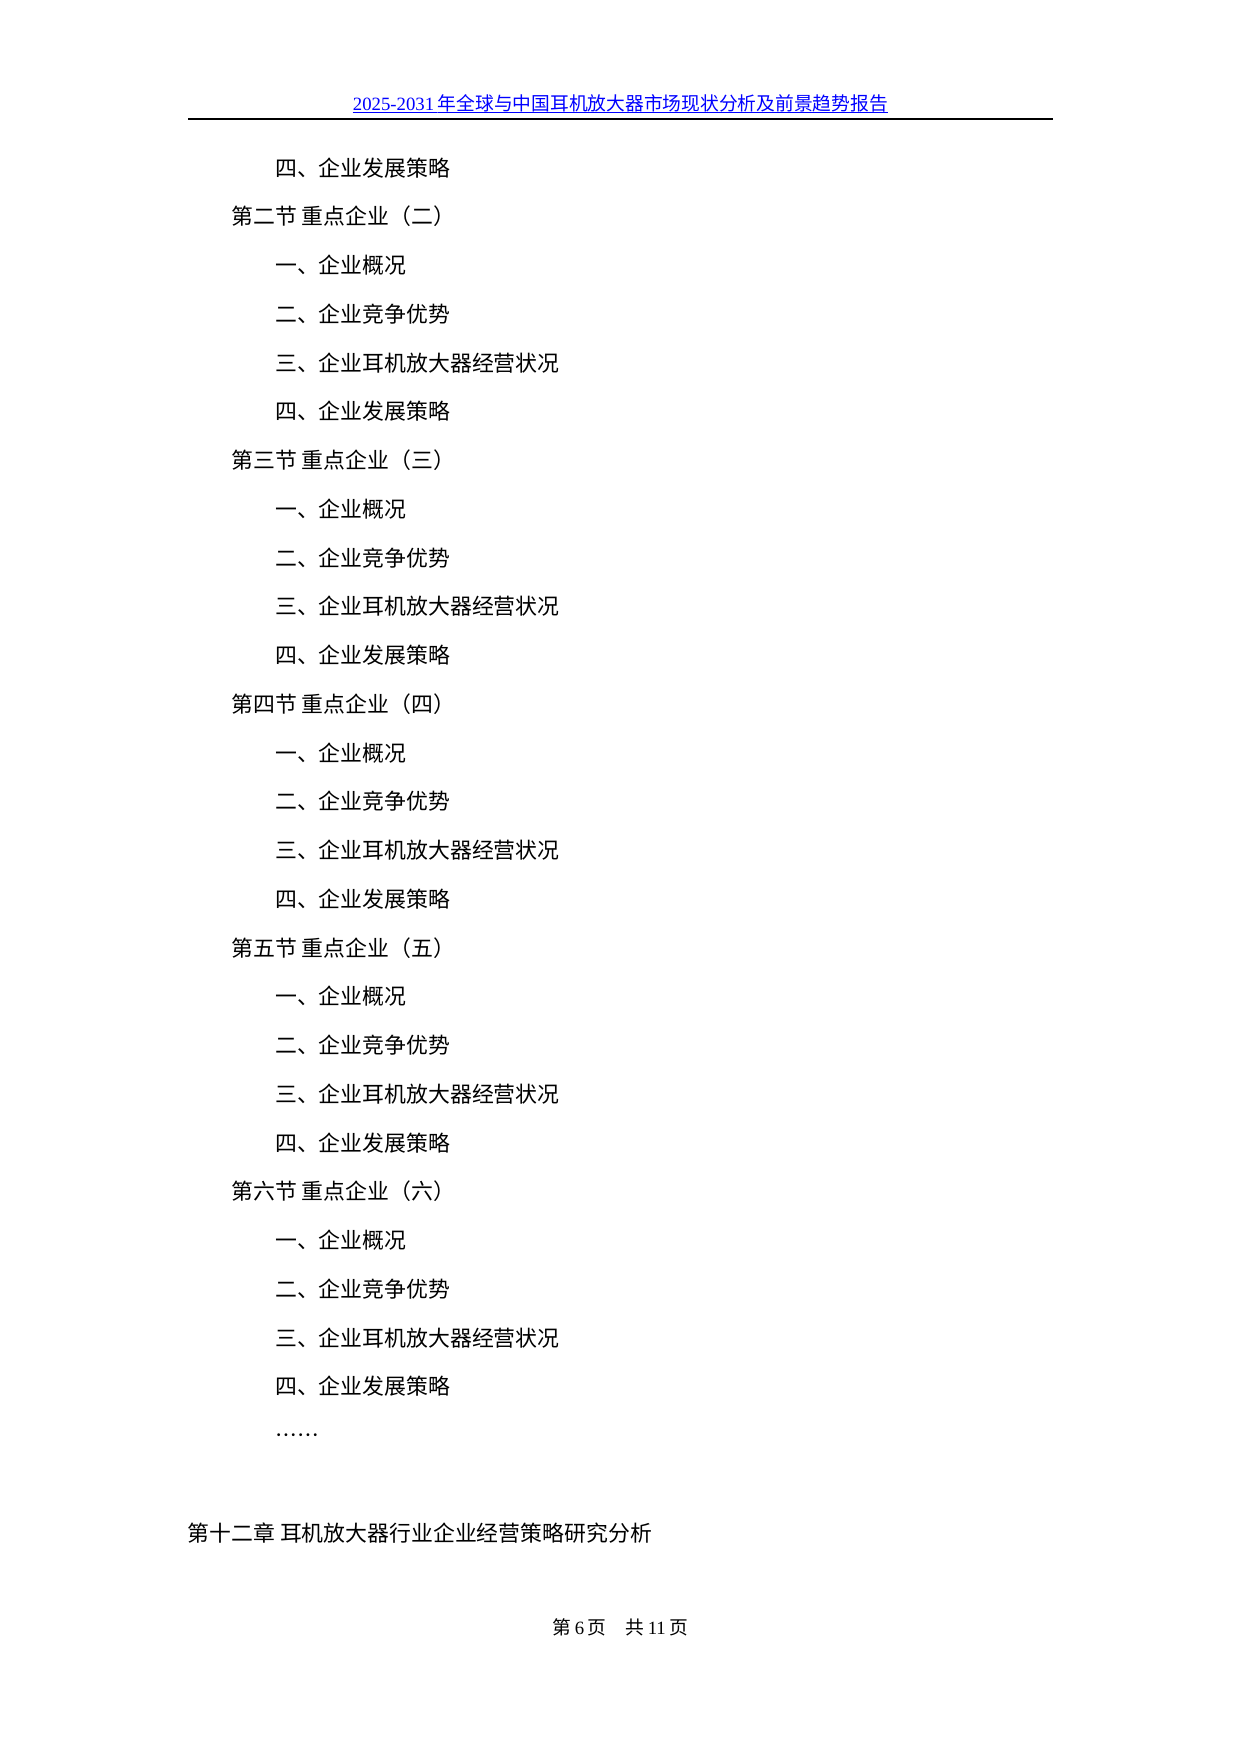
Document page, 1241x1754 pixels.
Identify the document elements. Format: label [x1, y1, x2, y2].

text [187, 150, 1053, 1548]
